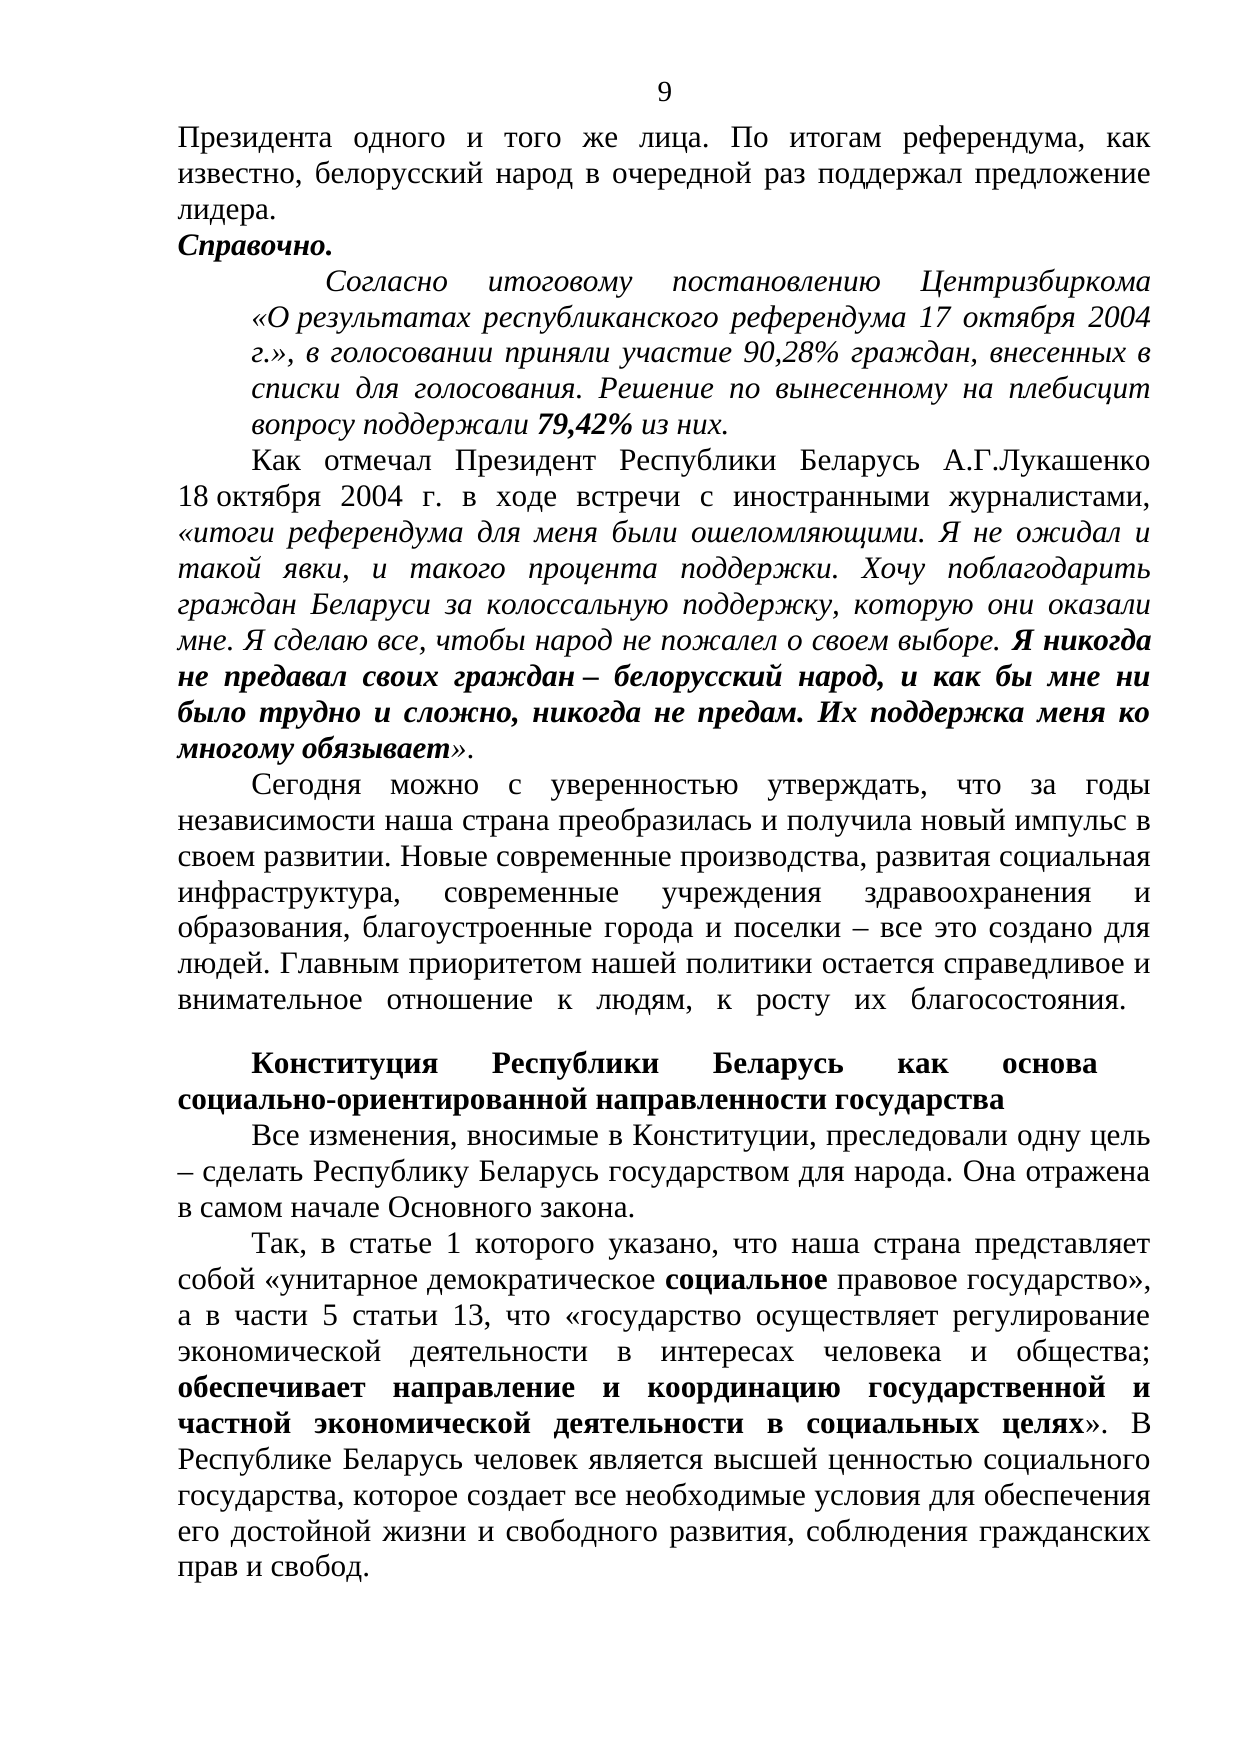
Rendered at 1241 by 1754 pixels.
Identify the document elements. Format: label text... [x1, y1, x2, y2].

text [177, 118, 1152, 226]
text Конституция Республики Беларусь как основа социально-ориентированной направленности государства [177, 1044, 1152, 1116]
text Как отмечал Президент Республики Беларусь А.Г.Лукашенко 18 октября 2004 г. в ходе встречи с иностранными журналистами, «итоги референдума для меня были ошеломляющими. Я не ожидал и такой явки, и такого процента поддержки. Хочу поблагодарить граждан Беларуси за колоссальную поддержку, которую они оказали мне. Я сделаю все, чтобы народ не пожалел о своем выборе. Я никогда не предавал своих граждан – белорусский народ, и как бы мне ни было трудно и сложно, никогда не предам. Их поддержка меня ко многому обязывает». [177, 442, 1152, 765]
text Согласно итоговому постановлению Центризбиркома «О результатах республиканского референдума 17 октября 2004 г.», в голосовании приняли участие 90,28% граждан, внесенных в списки для голосования. Решение по вынесенному на плебисцит вопросу поддержали 79,42% из них. [251, 262, 1152, 442]
text Сегодня можно с уверенностью утверждать, что за годы независимости наша страна преобразилась и получила новый импульс в своем развитии. Новые современные производства, развитая социальная инфраструктура, современные учреждения здравоохранения и образования, благоустроенные города и поселки – все это создано для людей. Главным приоритетом нашей политики остается справедливое и внимательное отношение к людям, к росту их благосостояния. [177, 765, 1152, 1044]
text Так, в статье 1 которого указано, что наша страна представляет собой «унитарное демократическое социальное правовое государство», а в части 5 статьи 13, что «государство осуществляет регулирование экономической деятельности в интересах человека и общества; обеспечивает направление и координацию государственной и частной экономической деятельности в социальных целях». В Республике Беларусь человек является высшей ценностью социального государства, которое создает все необходимые условия для обеспечения его достойной жизни и свободного развития, соблюдения гражданских прав и свобод. [177, 1224, 1152, 1584]
text Справочно. [177, 226, 1152, 262]
text Все изменения, вносимые в Конституции, преследовали одну цель – сделать Республику Беларусь государством для народа. Она отражена в самом начале Основного закона. [177, 1116, 1152, 1224]
